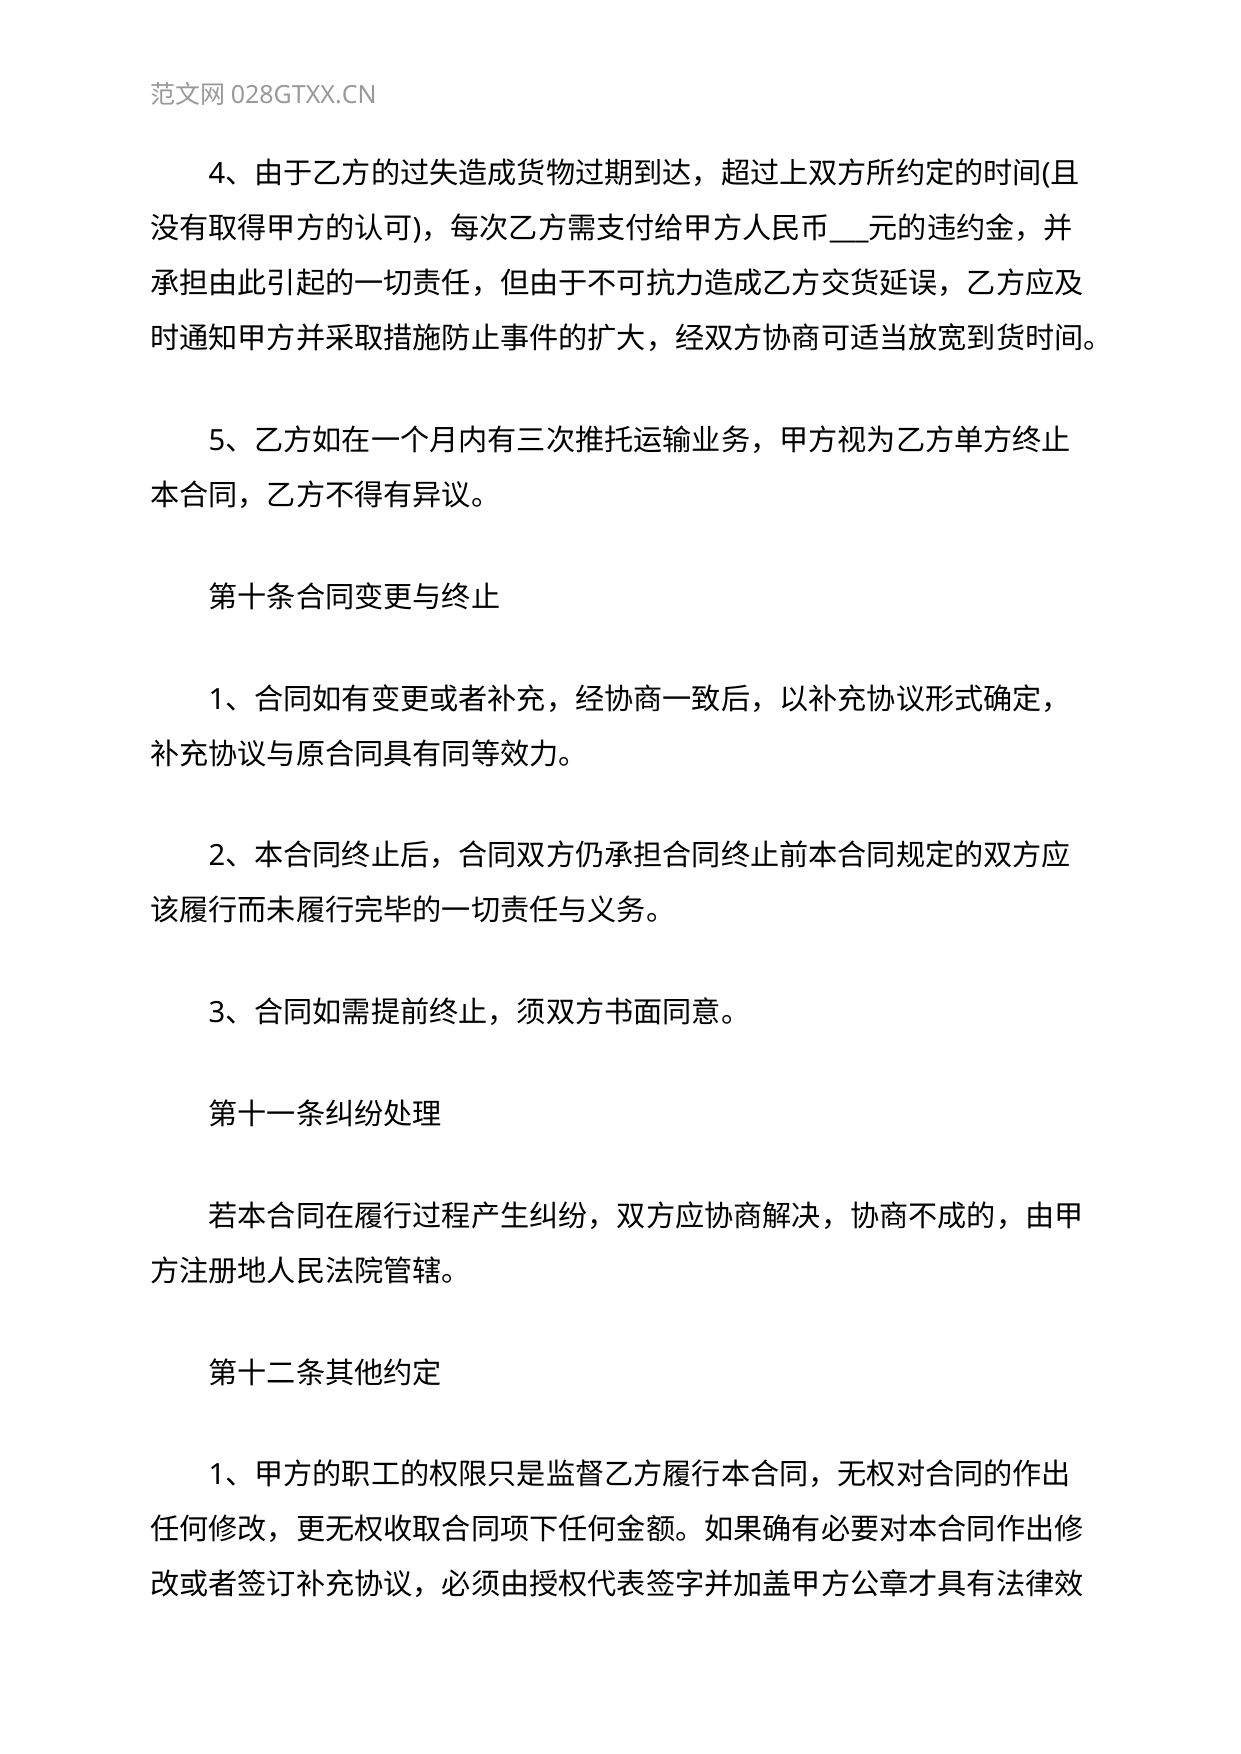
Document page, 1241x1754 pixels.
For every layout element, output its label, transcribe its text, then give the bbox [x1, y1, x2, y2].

text 2、本合同终止后，合同双方仍承担合同终止前本合同规定的双方应该履行而未履行完毕的一切责任与义务。 [150, 832, 1090, 929]
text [150, 1451, 1090, 1603]
text 第十一条纠纷处理 [150, 1091, 1090, 1133]
text 第十条合同变更与终止 [150, 573, 1090, 616]
text 若本合同在履行过程产生纠纷，双方应协商解决，协商不成的，由甲方注册地人民法院管辖。 [150, 1192, 1090, 1290]
text 第十二条其他约定 [150, 1349, 1090, 1391]
text 4、由于乙方的过失造成货物过期到达，超过上双方所约定的时间(且没有取得甲方的认可)，每次乙方需支付给甲方人民币___元的违约金，并承担由此引起的一切责任，但由于不可抗力造成乙方交货延误，乙方应及时通知甲方并采取措施防止事件的扩大，经双方协商可适当放宽到货时间。 [150, 150, 1090, 357]
text 3、合同如需提前终止，须双方书面同意。 [150, 989, 1090, 1031]
text 1、合同如有变更或者补充，经协商一致后，以补充协议形式确定，补充协议与原合同具有同等效力。 [150, 675, 1090, 772]
text 5、乙方如在一个月内有三次推托运输业务，甲方视为乙方单方终止本合同，乙方不得有异议。 [150, 417, 1090, 514]
